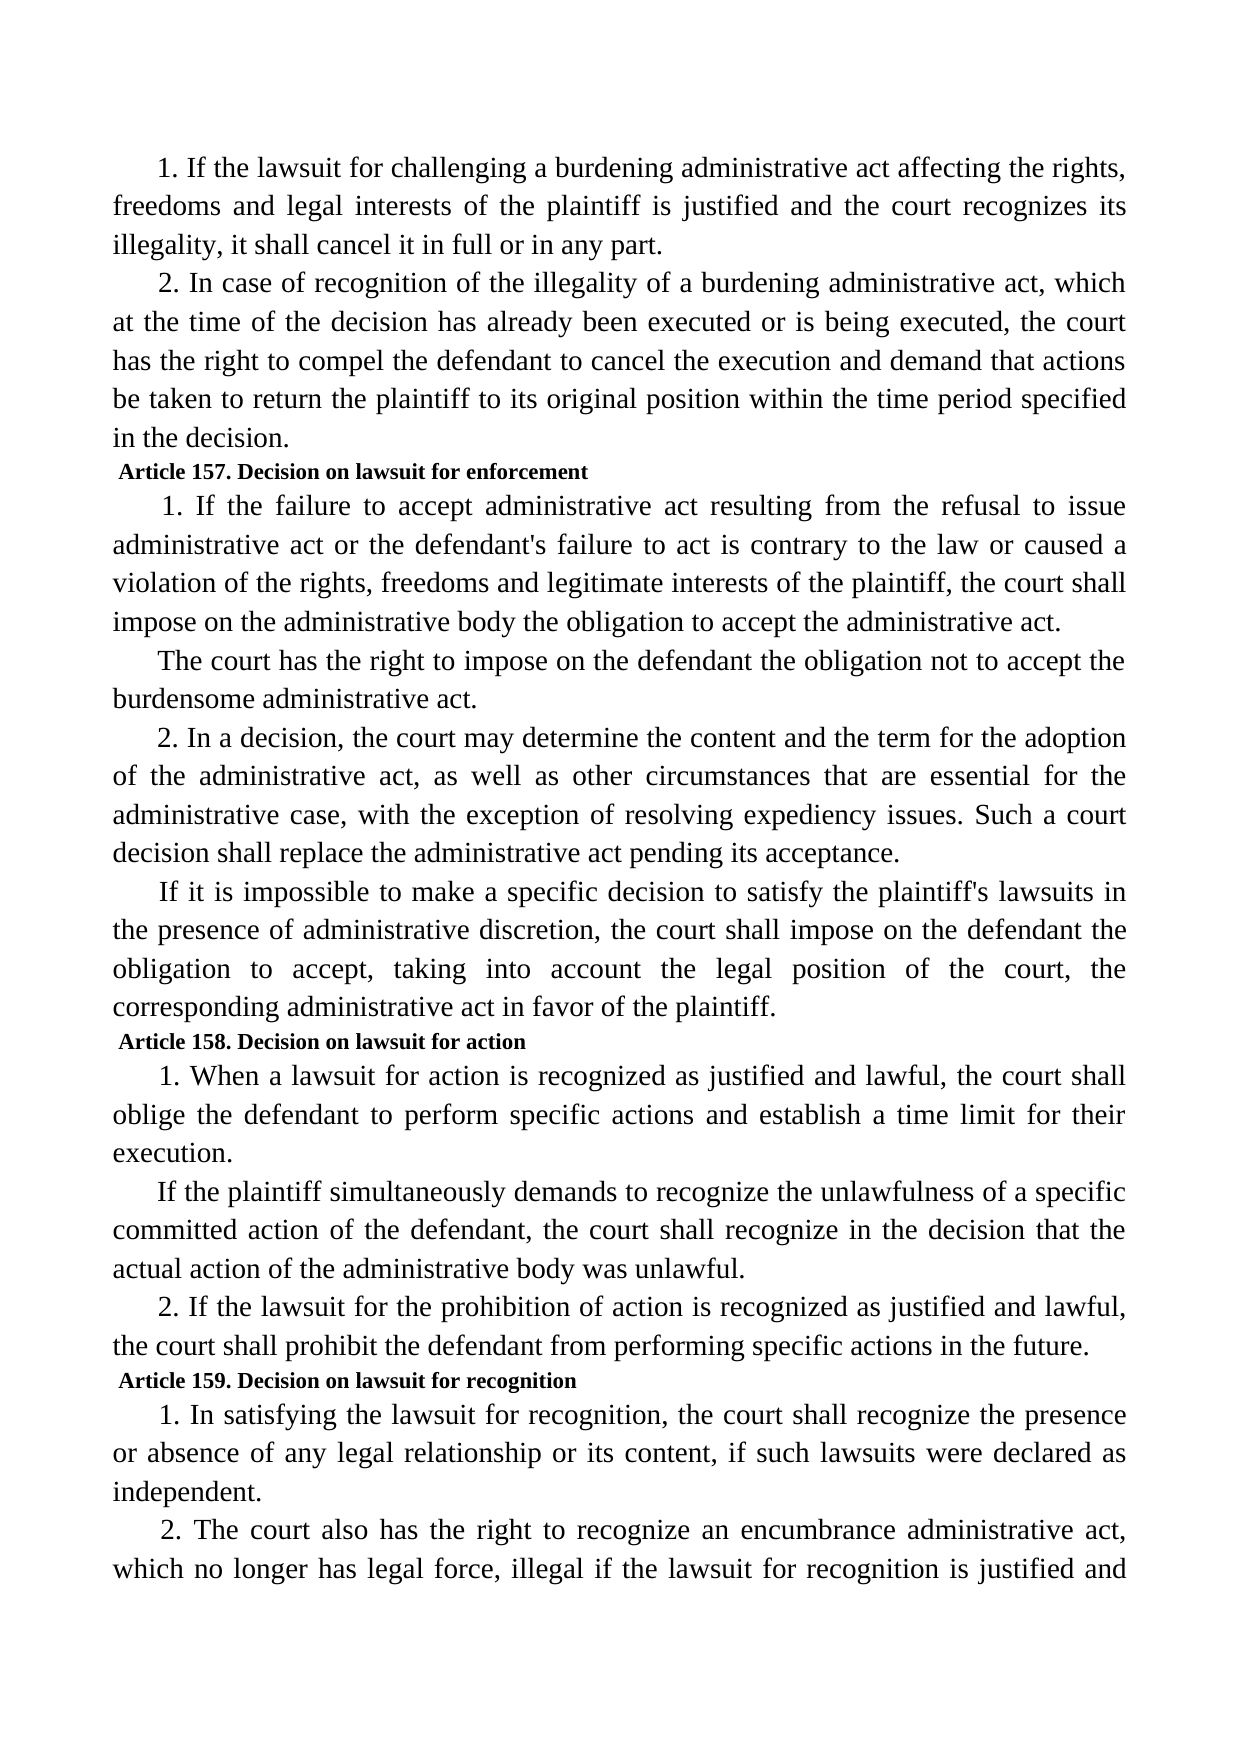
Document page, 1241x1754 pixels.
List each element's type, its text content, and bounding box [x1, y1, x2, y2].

text If the plaintiff simultaneously demands to recognize the unlawfulness of a specific committed action of the defendant, the court shall recognize in the decision that the actual action of the administrative body was unlawful. [112, 1174, 1128, 1284]
text 1. If the lawsuit for challenging a burdening administrative act affecting the rights, freedoms and legal interests of the plaintiff is justified and the court recognizes its illegality, it shall cancel it in full or in any part. [112, 150, 1128, 261]
text If it is impossible to make a specific decision to satisfy the plaintiff's lawsuits in the presence of administrative discretion, the court shall impose on the defendant the obligation to accept, taking into account the legal position of the court, the corresponding administrative act in favor of the plaintiff. [112, 874, 1128, 1023]
text 2. If the lawsuit for the prohibition of action is recognized as justified and lawful, the court shall prohibit the defendant from performing specific actions in the future. [112, 1289, 1128, 1362]
text 1. When a lawsuit for action is recognized as justified and lawful, the court shall oblige the defendant to perform specific actions and establish a time limit for their execution. [112, 1058, 1128, 1169]
text 2. In a decision, the court may determine the content and the term for the adoption of the administrative act, as well as other circumstances that are essential for the administrative case, with the exception of resolving expediency issues. Such a court decision shall replace the administrative act pending its acceptance. [112, 720, 1128, 869]
text The court has the right to impose on the defendant the obligation not to accept the burdensome administrative act. [112, 643, 1128, 715]
text 1. In satisfying the lawsuit for recognition, the court shall recognize the presence or absence of any legal relationship or its content, if such lawsuits were declared as independent. [112, 1397, 1128, 1507]
text Article 159. Decision on lawsuit for recognition [112, 1367, 1128, 1393]
text 2. In case of recognition of the illegality of a burdening administrative act, which at the time of the decision has already been executed or is being executed, the court has the right to compel the defendant to cancel the execution and demand that actions be taken to return the plaintiff to its original position within the time period specified in the decision. [112, 266, 1128, 453]
text 1. If the failure to accept administrative act resulting from the refusal to issue administrative act or the defendant's failure to act is contrary to the law or caused a violation of the rights, freedoms and legitimate interests of the plaintiff, the court shall impose on the administrative body the obligation to accept the administrative act. [112, 488, 1128, 638]
text Article 158. Decision on lawsuit for action [112, 1028, 1128, 1054]
text Article 157. Decision on lawsuit for enforcement [112, 458, 1128, 485]
